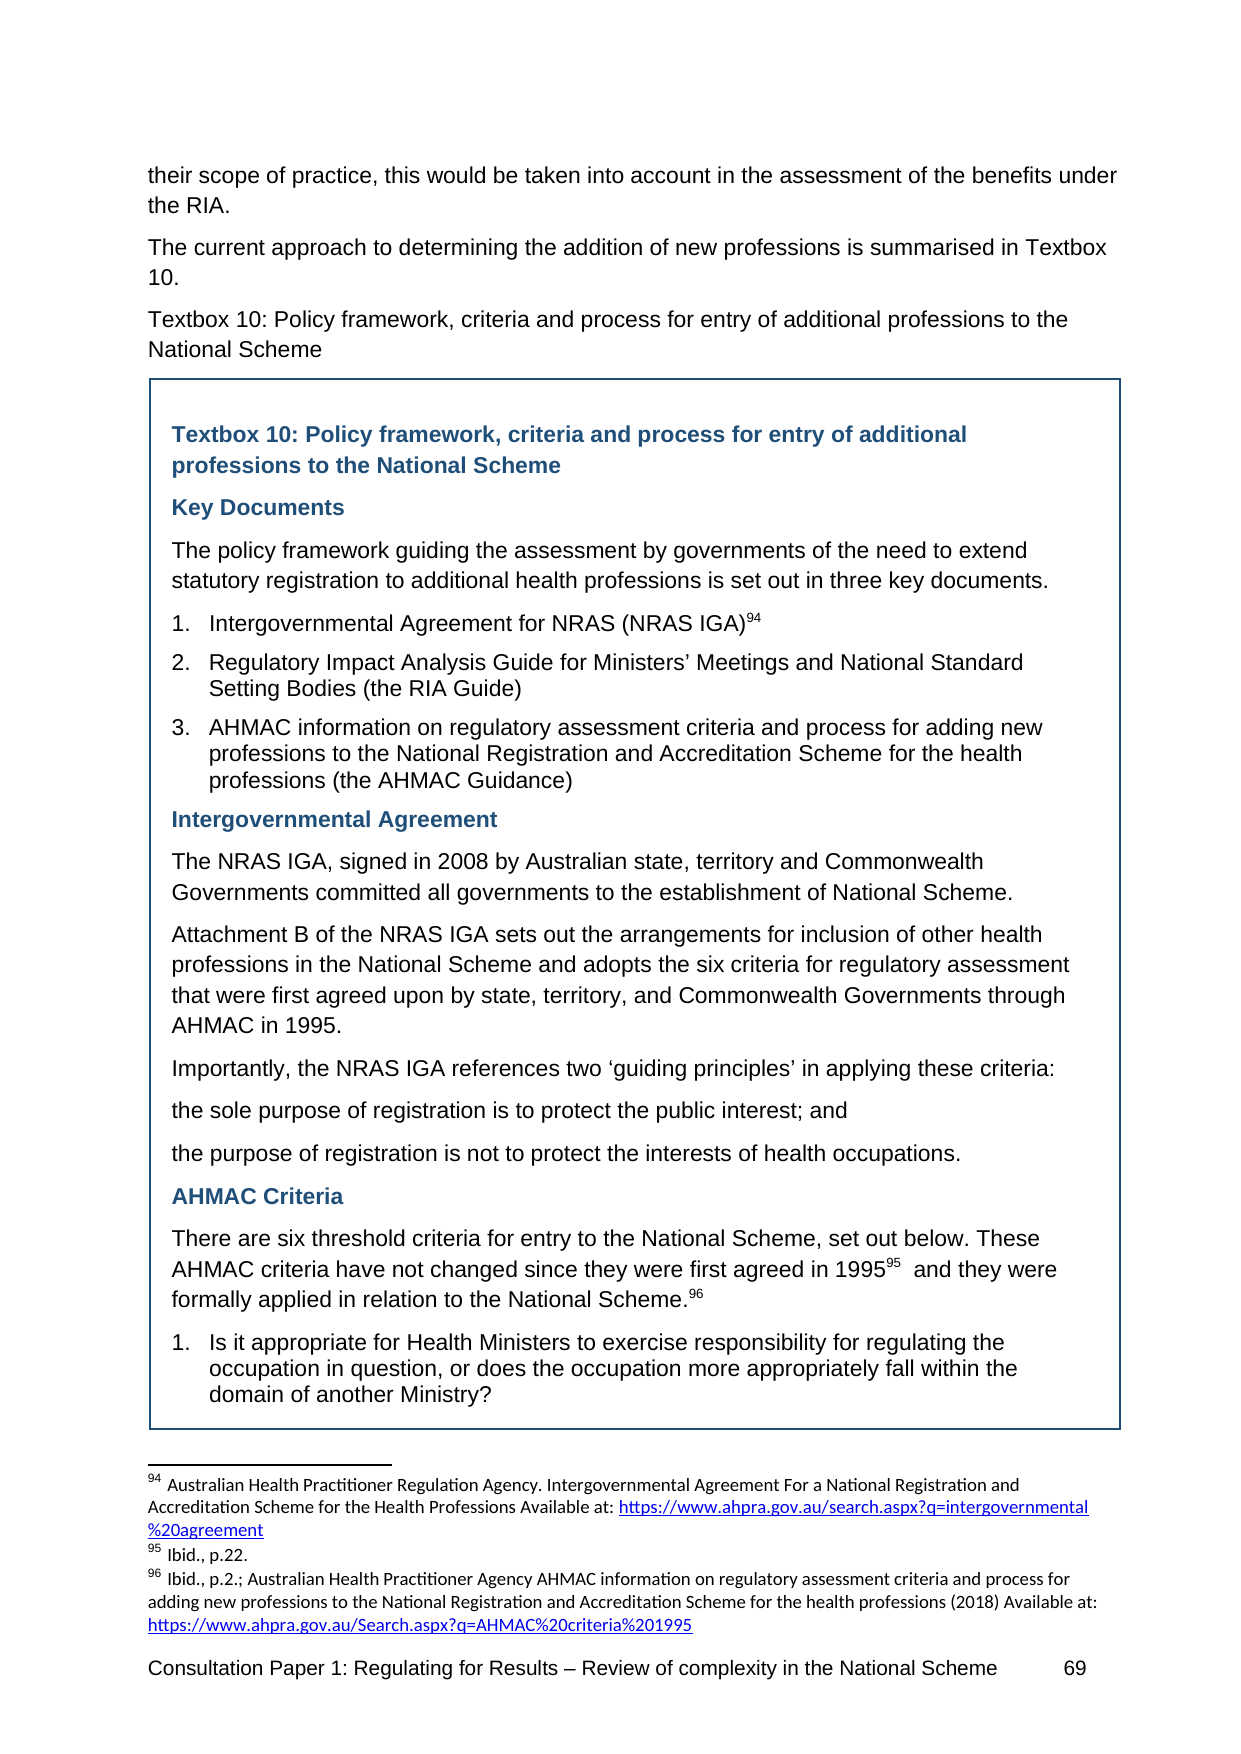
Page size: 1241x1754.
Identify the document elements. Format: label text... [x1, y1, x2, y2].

list Intergovernmental Agreement for NRAS (NRAS IGA) [151, 567, 1119, 606]
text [148, 162, 1122, 218]
text There are six threshold criteria for entry to the National Scheme, set out below. These AHMAC criteria have not changed since they were first agreed in 1995 and they were formally applied in relation to the National Scheme. [151, 1182, 1119, 1285]
list Is it appropriate for Health Ministers to exercise responsibility for regulating the occupation in question, or does the occupation more appropriately fall within the domain of another Ministry? [151, 1285, 1119, 1428]
text Importantly, the NRAS IGA references two ‘guiding principles’ in applying these criteria: [151, 1011, 1119, 1054]
text Attachment B of the NRAS IGA sets out the arrangements for inclusion of other health professions in the National Scheme and adopts the six criteria for regulatory assessment that were first agreed upon by state, territory, and Commonwealth Governments through AHMAC in 1995. [151, 878, 1119, 1011]
text The current approach to determining the addition of new professions is summarised in Textbox 10. [148, 234, 1122, 290]
text AHMAC information on regulatory assessment criteria and process for adding new professions to the National Registration and Accreditation Scheme for the health professions (the AHMAC Guidance) [151, 671, 1119, 762]
text Textbox 10: Policy framework, criteria and process for entry of additional professions to the National Scheme [148, 306, 1122, 362]
text The NRAS IGA, signed in 2008 by Australian state, territory and Commonwealth Governments committed all governments to the establishment of National Scheme. [151, 805, 1119, 878]
text the purpose of registration is not to protect the interests of health occupations. [151, 1097, 1119, 1139]
text Regulatory Impact Analysis Guide for Ministers’ Meetings and National Standard Setting Bodies (the RIA Guide) [151, 606, 1119, 671]
text Key Documents [151, 451, 1119, 494]
text AHMAC Criteria [151, 1139, 1119, 1182]
text Textbox 10: Policy framework, criteria and process for entry of additional professions to the National Scheme [151, 380, 1119, 451]
text The policy framework guiding the assessment by governments of the need to extend statutory registration to additional health professions is set out in three key documents. [151, 494, 1119, 567]
text the sole purpose of registration is to protect the public interest; and [151, 1054, 1119, 1097]
text Intergovernmental Agreement [151, 762, 1119, 805]
